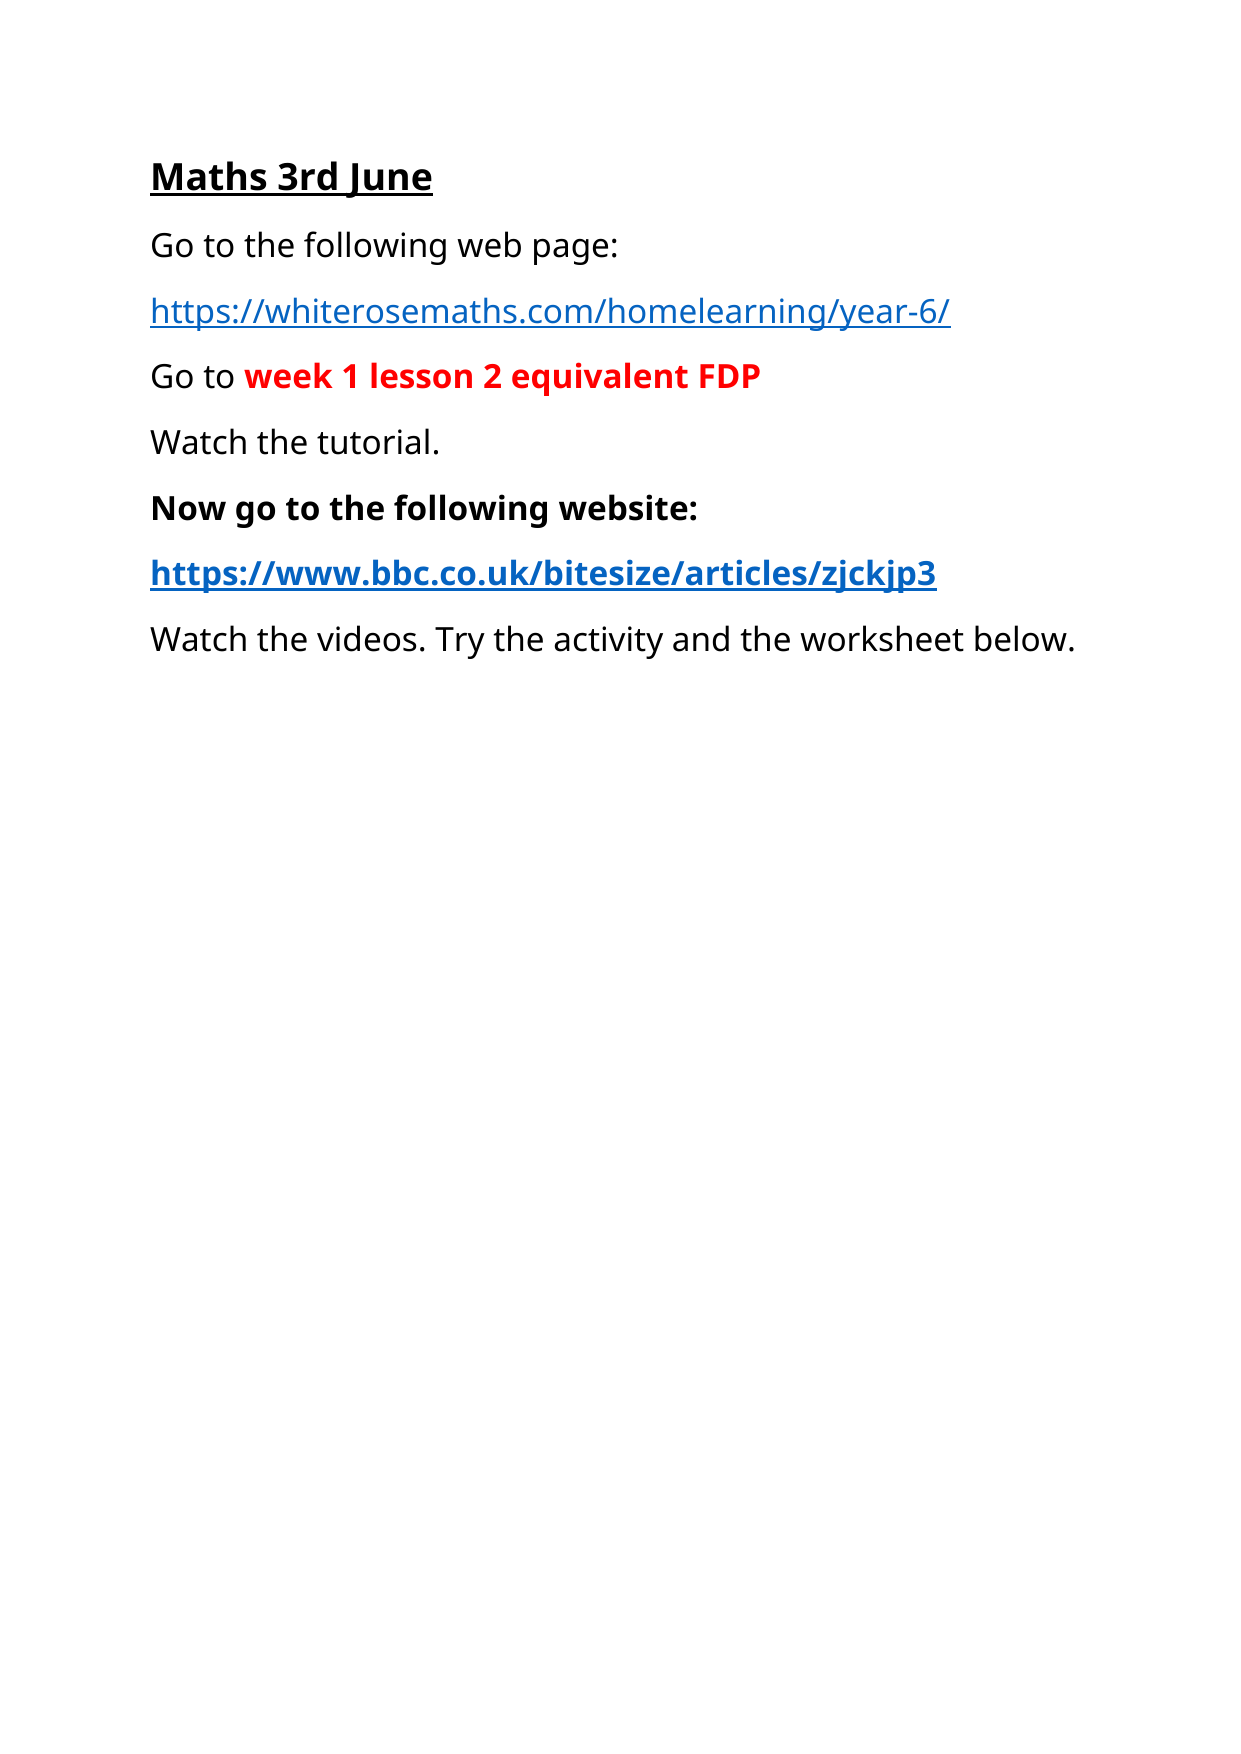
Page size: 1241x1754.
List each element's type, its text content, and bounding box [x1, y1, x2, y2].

text https://www.bbc.co.uk/bitesize/articles/zjckjp3 [150, 550, 1090, 595]
text Watch the videos. Try the activity and the worksheet below. [150, 616, 1090, 661]
text Go to week 1 lesson 2 equivalent FDP [150, 353, 1090, 398]
text Now go to the following website: [150, 484, 1090, 530]
text Go to the following web page: [150, 222, 1090, 267]
text Watch the tutorial. [150, 419, 1090, 464]
text Maths 3rd June [150, 150, 1090, 201]
text https://whiterosemaths.com/homelearning/year-6/ [150, 287, 1090, 333]
